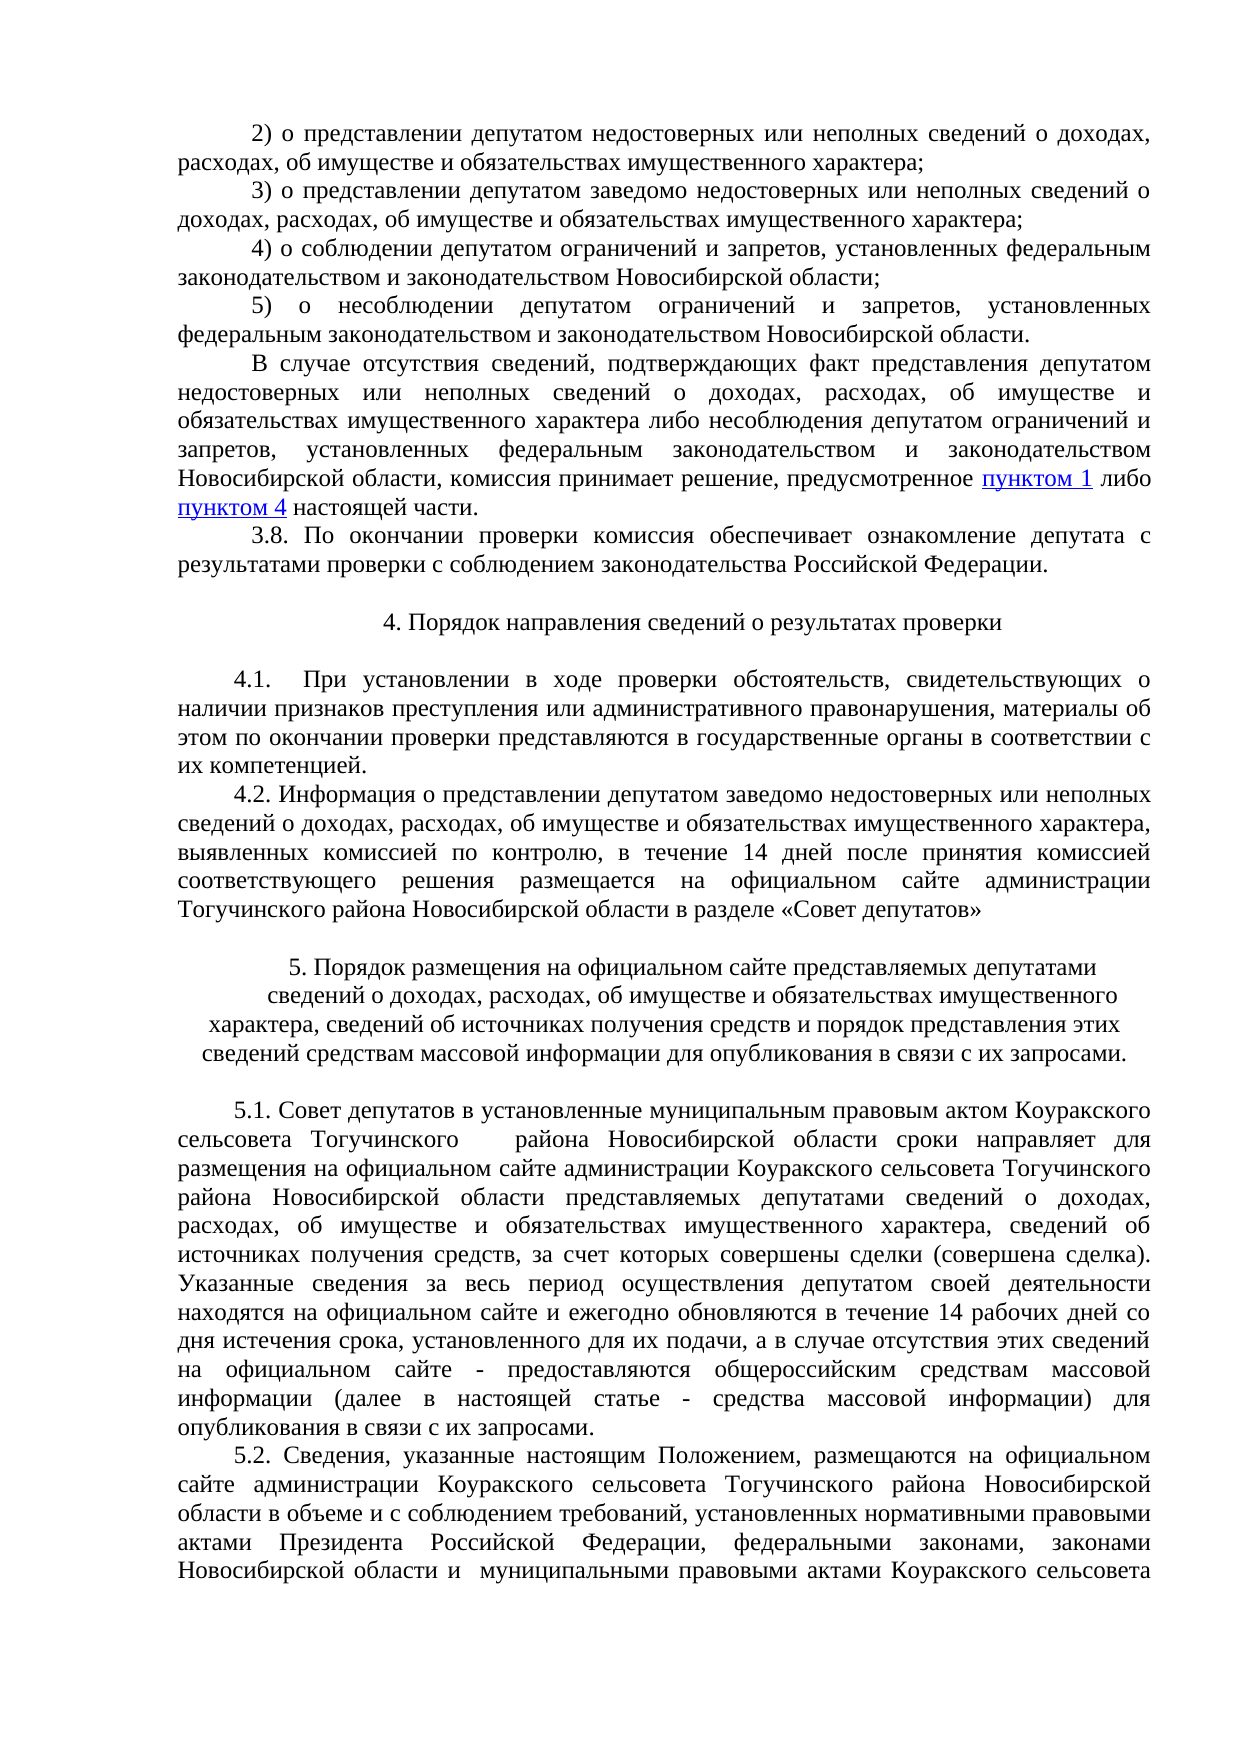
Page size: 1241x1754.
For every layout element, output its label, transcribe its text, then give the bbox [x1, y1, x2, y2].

text 3) о представлении депутатом заведомо недостоверных или неполных сведений о доходах, расходах, об имуществе и обязательствах имущественного характера; [177, 176, 1152, 233]
text 5.1. Совет депутатов в установленные муниципальным правовым актом Коуракского сельсовета Тогучинского района Новосибирской области сроки направляет для размещения на официальном сайте администрации Коуракского сельсовета Тогучинского района Новосибирской области представляемых депутатами сведений о доходах, расходах, об имуществе и обязательствах имущественного характера, сведений об источниках получения средств, за счет которых совершены сделки (совершена сделка). Указанные сведения за весь период осуществления депутатом своей деятельности находятся на официальном сайте и ежегодно обновляются в течение 14 рабочих дней со дня истечения срока, установленного для их подачи, а в случае отсутствия этих сведений на официальном сайте - предоставляются общероссийским средствам массовой информации (далее в настоящей статье - средства массовой информации) для опубликования в связи с их запросами. [177, 1096, 1152, 1441]
text 4.2. Информация о представлении депутатом заведомо недостоверных или неполных сведений о доходах, расходах, об имуществе и обязательствах имущественного характера, выявленных комиссией по контролю, в течение 14 дней после принятия комиссией соответствующего решения размещается на официальном сайте администрации Тогучинского района Новосибирской области в разделе «Совет депутатов» [177, 779, 1152, 923]
text 4) о соблюдении депутатом ограничений и запретов, установленных федеральным законодательством и законодательством Новосибирской области; [177, 233, 1152, 291]
text 3.8. По окончании проверки комиссия обеспечивает ознакомление депутата с результатами проверки с соблюдением законодательства Российской Федерации. [177, 521, 1152, 578]
text 4.1. При установлении в ходе проверки обстоятельств, свидетельствующих о наличии признаков преступления или административного правонарушения, материалы об этом по окончании проверки представляются в государственные органы в соответствии с их компетенцией. [177, 664, 1152, 779]
text 4. Порядок направления сведений о результатах проверки [177, 607, 1152, 636]
text сведений о доходах, расходах, об имуществе и обязательствах имущественного характера, сведений об источниках получения средств и порядок представления этих сведений средствам массовой информации для опубликования в связи с их запросами. [177, 981, 1152, 1067]
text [177, 1441, 1152, 1584]
text 2) о представлении депутатом недостоверных или неполных сведений о доходах, расходах, об имуществе и обязательствах имущественного характера; [177, 118, 1152, 176]
text В случае отсутствия сведений, подтверждающих факт представления депутатом недостоверных или неполных сведений о доходах, расходах, об имуществе и обязательствах имущественного характера либо несоблюдения депутатом ограничений и запретов, установленных федеральным законодательством и законодательством Новосибирской области, комиссия принимает решение, предусмотренное пунктом 1 либо пунктом 4 настоящей части. [177, 348, 1152, 521]
text 5. Порядок размещения на официальном сайте представляемых депутатами [177, 952, 1152, 981]
text 5) о несоблюдении депутатом ограничений и запретов, установленных федеральным законодательством и законодательством Новосибирской области. [177, 291, 1152, 348]
